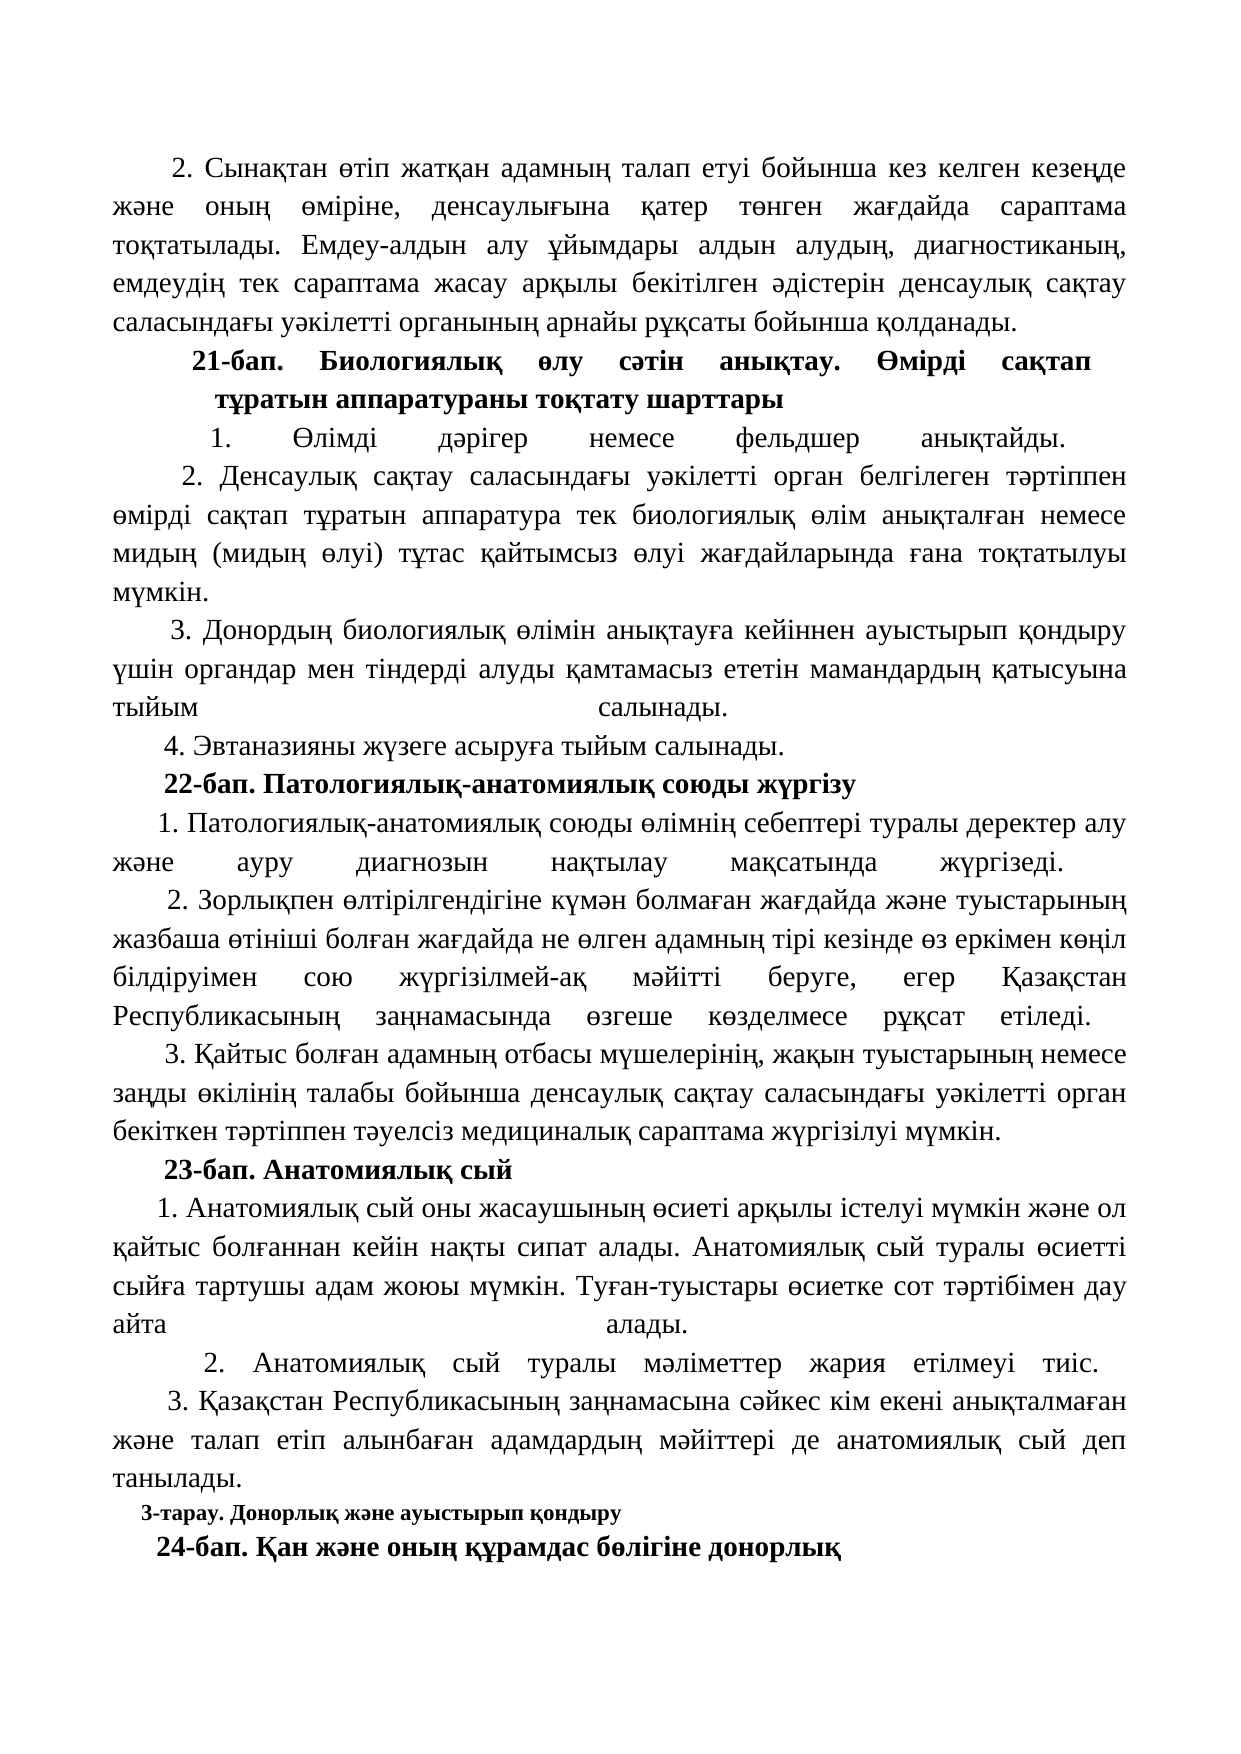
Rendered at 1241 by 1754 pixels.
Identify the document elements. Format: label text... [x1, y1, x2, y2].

text 24-бап. Қан және оның құрамдас бөлiгiне донорлық [112, 1529, 1128, 1563]
text 3-тарау. Донорлық және ауыстырып қондыру [112, 1499, 1128, 1525]
text 22-бап. Патологиялық-анатомиялық союды жүргiзу [112, 767, 1128, 800]
text 1. Патологиялық-анатомиялық союды өлiмнiң себептерi туралы деректер алу және ауру диагнозын нақтылау мақсатында жүргiзедi. 2. Зорлықпен өлтірiлгендiгiне күмән болмаған жағдайда және туыстарының жазбаша өтiнiшi болған жағдайда не өлген адамның тiрi кезінде өз еркімен көңiл білдiруiмен сою жүргiзiлмей-ақ мәйiттi беруге, егер Қазақстан Республикасының заңнамасында өзгеше көзделмесе рұқсат eтіледі. 3. Қайтыс болған адамның отбасы мүшелерiнiң, жақын туыстарының немесе заңды өкілінің талабы бойынша денсаулық сақтау саласындағы уәкілетті орган бекiткен тәртiппен тәуелсiз медициналық сараптама жүргiзiлуi мүмкiн. [112, 805, 1128, 1147]
text 1. Өлiмдi дәрiгер немесе фельдшер анықтайды. 2. Денсаулық сақтау саласындағы уәкiлеттi орган белгiлеген тәртiппен өмiрдi сақтап тұратын аппаратура тек биологиялық өлiм анықталған немесе мидың (мидың өлуi) тұтас қайтымсыз өлуi жағдайларында ғана тоқтатылуы мүмкiн. 3. Донордың биологиялық өлiмiн анықтауға кейiннен ауыстырып қондыру үшiн органдар мен тiндердi алуды қамтамасыз ететiн мамандардың қатысуына тыйым салынады. 4. Эвтаназияны жүзеге асыруға тыйым салынады. [112, 420, 1128, 762]
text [112, 150, 1128, 338]
text 1. Анатомиялық сый оны жасаушының өсиетi арқылы iстелуi мүмкін және ол қайтыс болғаннан кейiн нақты сипат алады. Анатомиялық сый туралы өсиеттi сыйға тартушы адам жоюы мүмкiн. Туған-туыстары өсиетке сот тәртiбiмен дау айта алады. 2. Анатомиялық сый туралы мәліметтер жария етiлмеуi тиiс. 3. Қазақстан Республикасының заңнамасына сәйкес кiм екенi анықталмаған және талап етiп алынбаған адамдардың мәйiттерi де анатомиялық сый деп танылады. [112, 1191, 1128, 1494]
text 21-бап. Биологиялық өлу сәтiн анықтау. Өмiрдi сақтап тұратын аппаратураны тоқтату шарттары [112, 343, 1128, 415]
text 23-бап. Анатомиялық сый [112, 1152, 1128, 1186]
